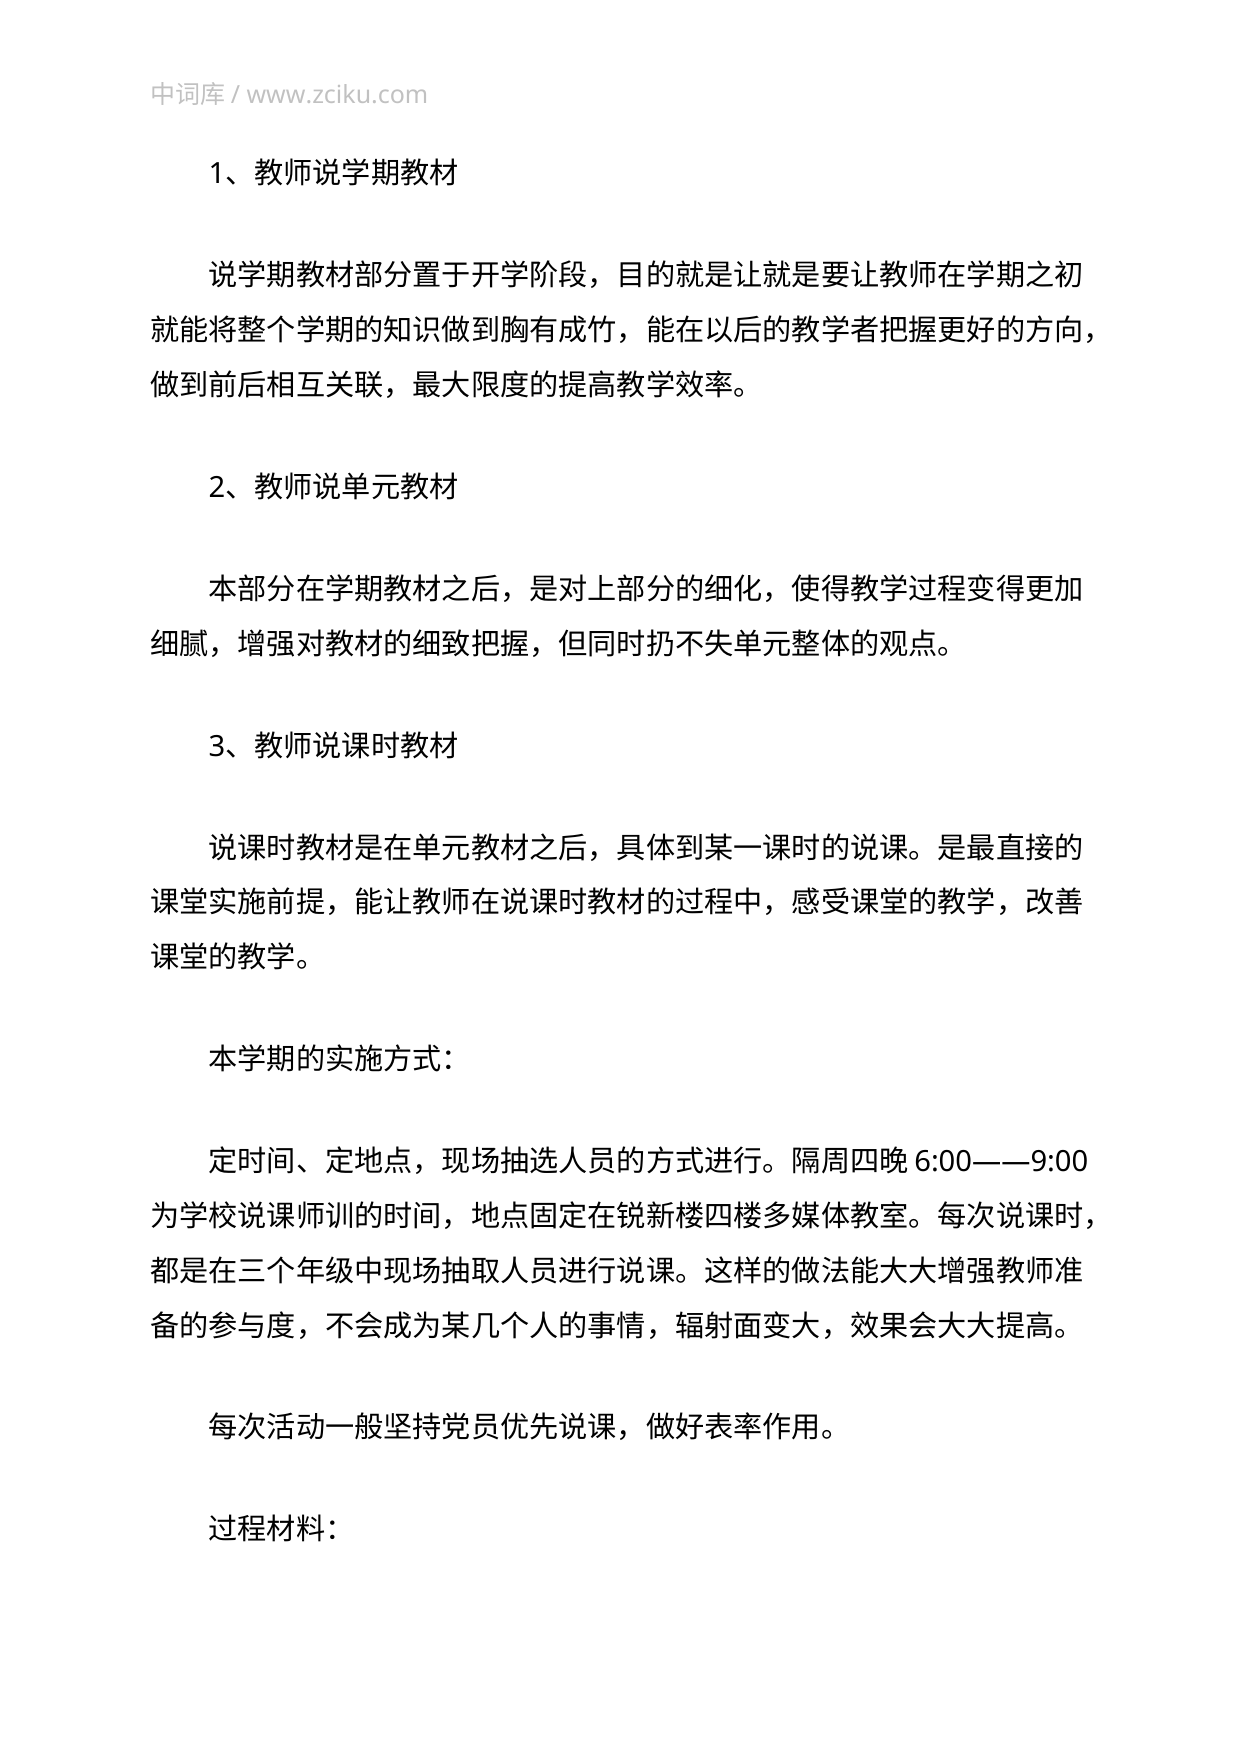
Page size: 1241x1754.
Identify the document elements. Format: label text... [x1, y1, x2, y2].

text 定时间、定地点，现场抽选人员的方式进行。隔周四晚6:00——9:00为学校说课师训的时间，地点固定在锐新楼四楼多媒体教室。每次说课时，都是在三个年级中现场抽取人员进行说课。这样的做法能大大增强教师准备的参与度，不会成为某几个人的事情，辐射面变大，效果会大大提高。 [150, 1137, 1090, 1344]
text 3、教师说课时教材 [150, 722, 1090, 764]
text 说学期教材部分置于开学阶段，目的就是让就是要让教师在学期之初就能将整个学期的知识做到胸有成竹，能在以后的教学者把握更好的方向，做到前后相互关联，最大限度的提高教学效率。 [150, 252, 1090, 404]
text 每次活动一般坚持党员优先说课，做好表率作用。 [150, 1404, 1090, 1446]
text 2、教师说单元教材 [150, 463, 1090, 506]
text 1、教师说学期教材 [150, 150, 1090, 192]
text 本部分在学期教材之后，是对上部分的细化，使得教学过程变得更加细腻，增强对教材的细致把握，但同时扔不失单元整体的观点。 [150, 566, 1090, 663]
text 本学期的实施方式： [150, 1036, 1090, 1078]
text 过程材料： [150, 1506, 1090, 1548]
text 说课时教材是在单元教材之后，具体到某一课时的说课。是最直接的课堂实施前提，能让教师在说课时教材的过程中，感受课堂的教学，改善课堂的教学。 [150, 824, 1090, 976]
